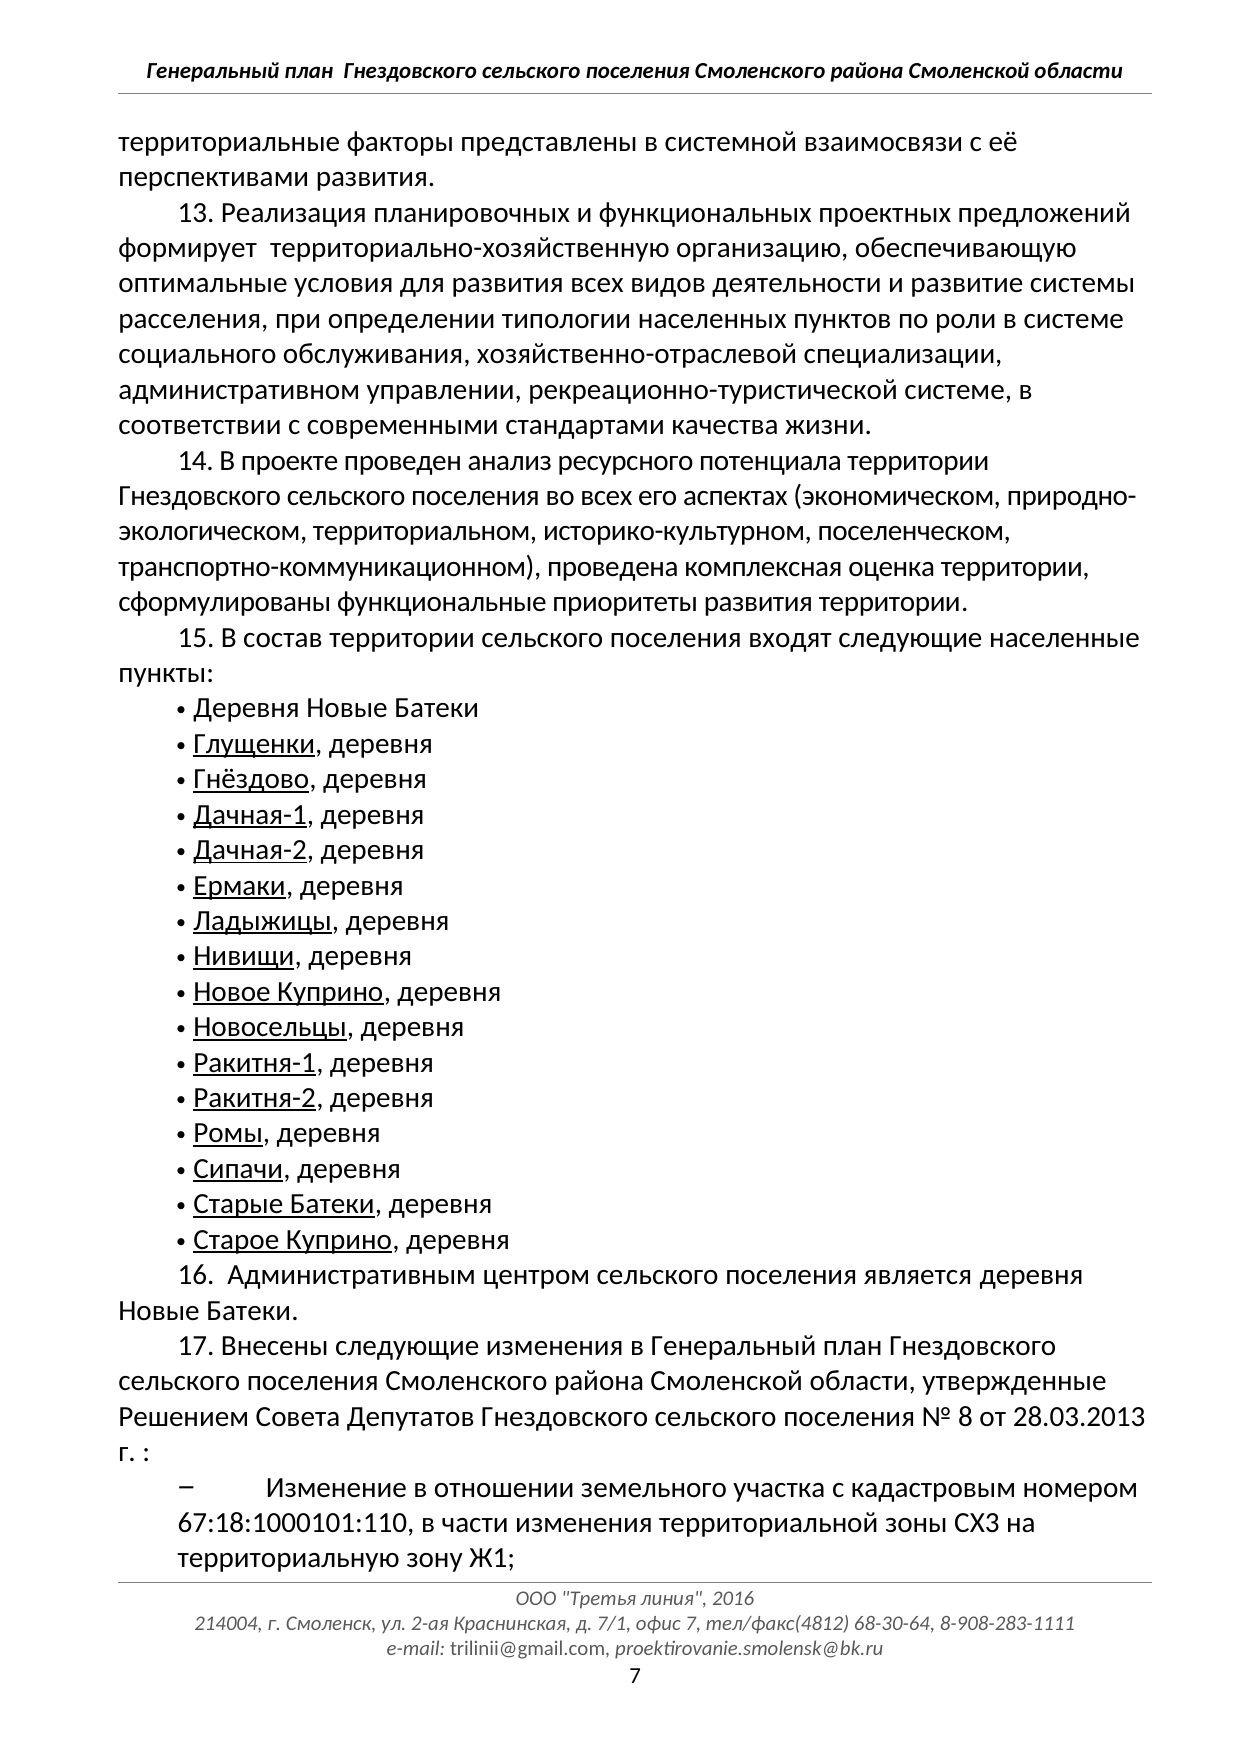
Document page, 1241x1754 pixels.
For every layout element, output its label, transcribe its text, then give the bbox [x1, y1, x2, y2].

list Ромы, деревня [118, 1114, 1152, 1150]
text 14. В проекте проведен анализ ресурсного потенциала территории Гнездовского сельского поселения во всех его аспектах (экономическом, природно-экологическом, территориальном, историко-культурном, поселенческом, транспортно-коммуникационном), проведена комплексная оценка территории, сформулированы функциональные приоритеты развития территории. [118, 442, 1152, 619]
list Сипачи, деревня [118, 1150, 1152, 1185]
list Новое Куприно, деревня [118, 973, 1152, 1008]
list Изменение в отношении земельного участка с кадастровым номером 67:18:1000101:110, в части изменения территориальной зоны СХ3 на территориальную зону Ж1; [177, 1469, 1152, 1575]
list Ракитня-2, деревня [118, 1079, 1152, 1114]
list Новосельцы, деревня [118, 1008, 1152, 1044]
text 17. Внесены следующие изменения в Генеральный план Гнездовского сельского поселения Смоленского района Смоленской области, утвержденные Решением Совета Депутатов Гнездовского сельского поселения № 8 от 28.03.2013 г. : [118, 1327, 1152, 1469]
list Глущенки, деревня [118, 725, 1152, 760]
text 15. В состав территории сельского поселения входят следующие населенные пункты: [118, 619, 1152, 689]
list Деревня Новые Батеки [118, 689, 1152, 725]
text 13. Реализация планировочных и функциональных проектных предложений формирует территориально-хозяйственную организацию, обеспечивающую оптимальные условия для развития всех видов деятельности и развитие системы расселения, при определении типологии населенных пунктов по роли в системе социального обслуживания, хозяйственно-отраслевой специализации, административном управлении, рекреационно-туристической системе, в соответствии с современными стандартами качества жизни. [118, 194, 1152, 442]
text 16. Административным центром сельского поселения является деревня Новые Батеки. [118, 1256, 1152, 1327]
list Гнёздово, деревня [118, 760, 1152, 796]
list Старые Батеки, деревня [118, 1185, 1152, 1221]
list Ракитня-1, деревня [118, 1044, 1152, 1079]
list Дачная-2, деревня [118, 831, 1152, 867]
list Дачная-1, деревня [118, 796, 1152, 831]
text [118, 123, 1152, 194]
list Старое Куприно, деревня [118, 1221, 1152, 1256]
list Ладыжицы, деревня [118, 902, 1152, 937]
list Нивищи, деревня [118, 937, 1152, 973]
list Ермаки, деревня [118, 867, 1152, 902]
